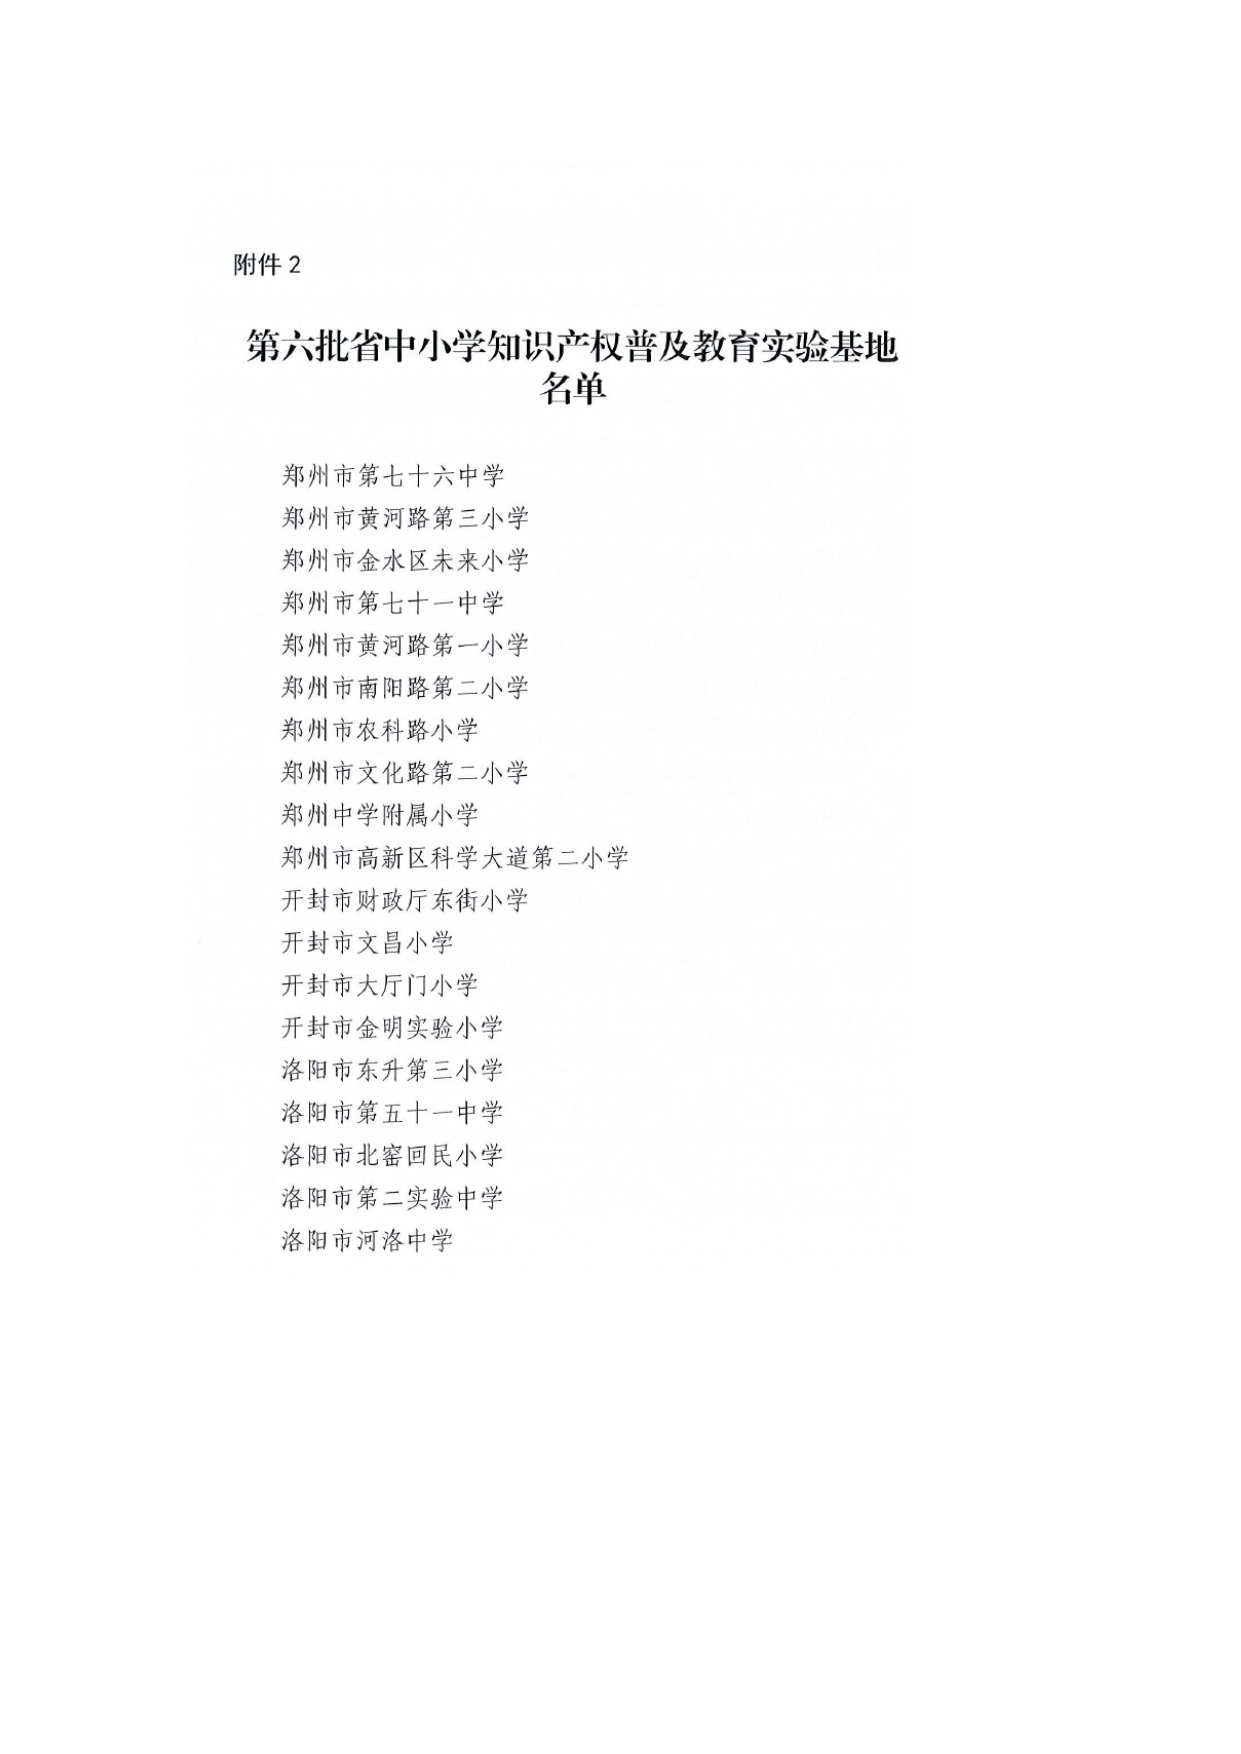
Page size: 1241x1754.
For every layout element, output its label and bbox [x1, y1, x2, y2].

picture [187, 162, 1074, 1274]
